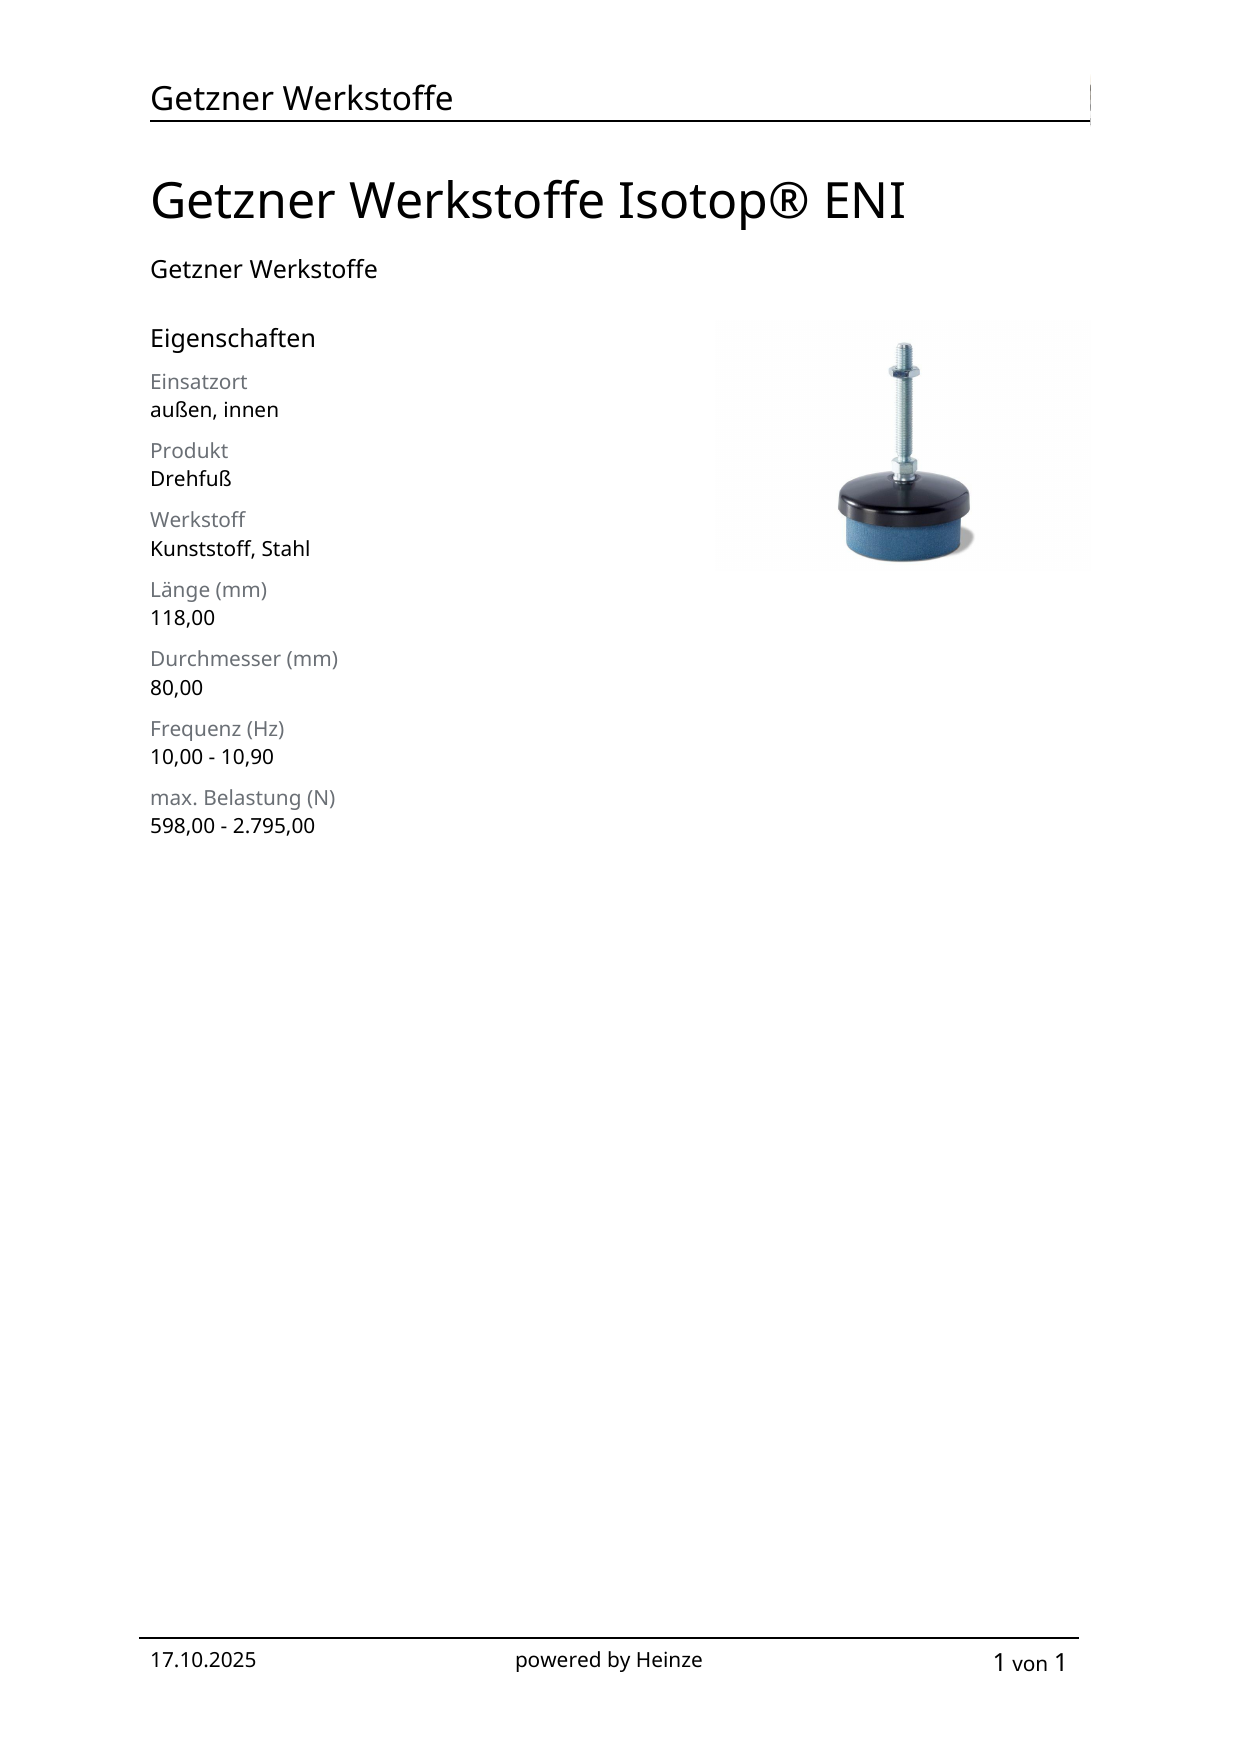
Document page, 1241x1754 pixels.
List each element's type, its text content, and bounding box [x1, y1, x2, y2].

text Drehfuß [150, 464, 715, 493]
text 80,00 [150, 673, 1090, 701]
text Länge (mm) [150, 575, 1090, 603]
text 10,00 - 10,90 [150, 742, 1090, 771]
text außen, innen [150, 395, 715, 424]
text Getzner Werkstoffe [150, 252, 1090, 286]
text 118,00 [150, 603, 1090, 632]
text 598,00 - 2.795,00 [150, 811, 1090, 840]
text Frequenz (Hz) [150, 714, 1090, 742]
text Kunststoff, Stahl [150, 534, 715, 562]
text max. Belastung (N) [150, 783, 1090, 811]
text Werkstoff [150, 506, 715, 534]
text Getzner Werkstoffe Isotop® ENI [150, 165, 1090, 233]
text Produkt [150, 436, 715, 464]
picture [715, 320, 1091, 571]
text Durchmesser (mm) [150, 644, 1090, 673]
text Einsatzort [150, 367, 715, 395]
text Eigenschaften [150, 320, 715, 354]
